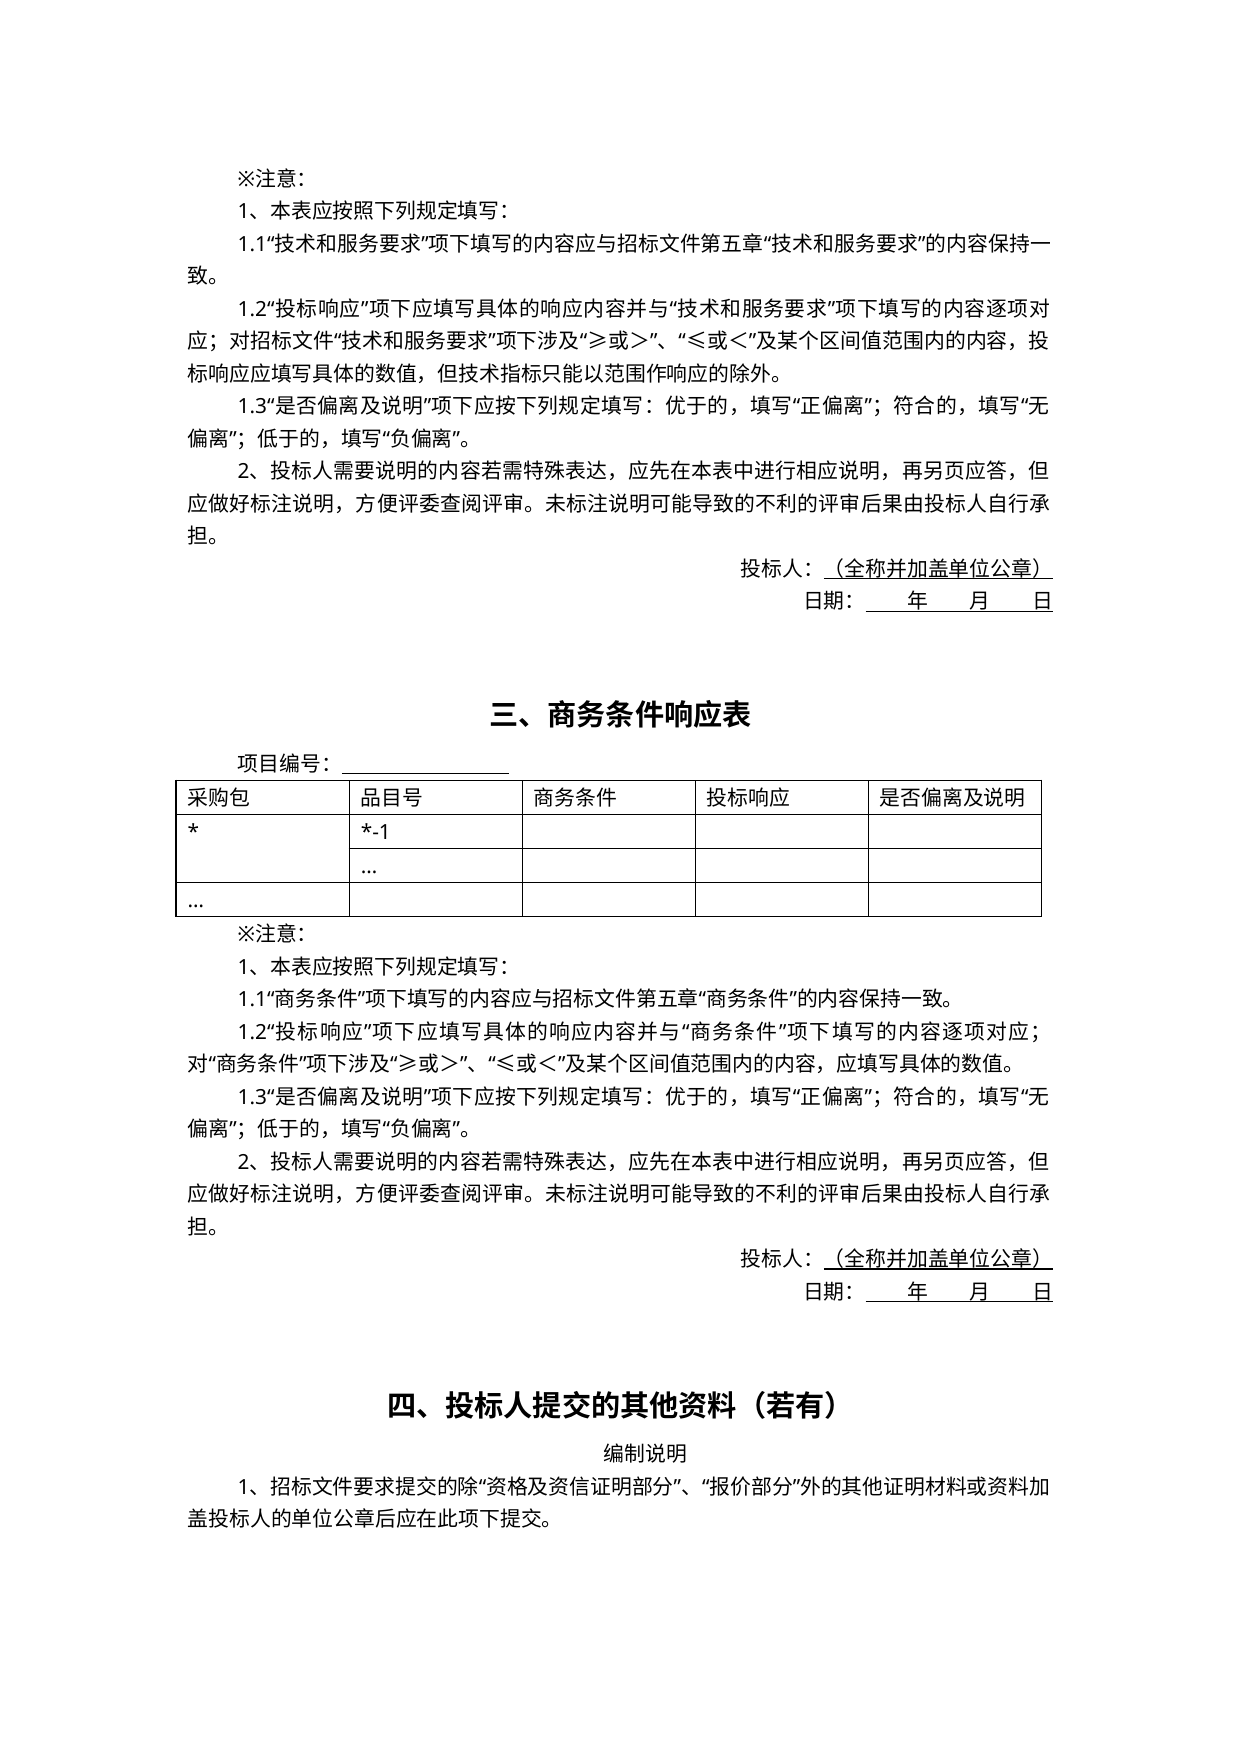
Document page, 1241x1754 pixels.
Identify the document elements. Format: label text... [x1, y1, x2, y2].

text 日期： 年 月 日 [187, 1275, 1053, 1307]
text 投标人：（全称并加盖单位公章） [187, 1242, 1053, 1275]
text 1.2“投标响应”项下应填写具体的响应内容并与“商务条件”项下填写的内容逐项对应；对“商务条件”项下涉及“≥或＞”、“≤或＜”及某个区间值范围内的内容，应填写具体的数值。 [187, 1015, 1053, 1080]
text 编制说明 [187, 1437, 1053, 1470]
text 1、招标文件要求提交的除“资格及资信证明部分”、“报价部分”外的其他证明材料或资料加盖投标人的单位公章后应在此项下提交。 [187, 1470, 1053, 1535]
table_cell [696, 883, 868, 916]
table_header 采购包 [177, 781, 349, 813]
text 四、投标人提交的其他资料（若有） [187, 1372, 1053, 1437]
table_cell [869, 849, 1041, 882]
text 1、本表应按照下列规定填写： [187, 194, 1053, 227]
table_header 商务条件 [523, 781, 695, 813]
text 1.2“投标响应”项下应填写具体的响应内容并与“技术和服务要求”项下填写的内容逐项对应；对招标文件“技术和服务要求”项下涉及“≥或＞”、“≤或＜”及某个区间值范围内的内容，投标响应应填写具体的数值，但技术指标只能以范围作响应的除外。 [187, 292, 1053, 389]
table_header 品目号 [350, 781, 522, 813]
table_cell [869, 815, 1041, 848]
text ※注意： [187, 917, 1053, 950]
table_cell [523, 815, 695, 848]
text 2、投标人需要说明的内容若需特殊表达，应先在本表中进行相应说明，再另页应答，但应做好标注说明，方便评委查阅评审。未标注说明可能导致的不利的评审后果由投标人自行承担。 [187, 454, 1053, 552]
table_cell *-1 [350, 815, 522, 848]
text 三、商务条件响应表 [187, 682, 1053, 747]
text 2、投标人需要说明的内容若需特殊表达，应先在本表中进行相应说明，再另页应答，但应做好标注说明，方便评委查阅评审。未标注说明可能导致的不利的评审后果由投标人自行承担。 [187, 1145, 1053, 1242]
table_cell [869, 883, 1041, 916]
table_cell [523, 883, 695, 916]
table_cell [696, 849, 868, 882]
text 日期： 年 月 日 [187, 584, 1053, 617]
text ※注意： [187, 162, 1053, 194]
table_cell [350, 883, 522, 916]
text 1.3“是否偏离及说明”项下应按下列规定填写：优于的，填写“正偏离”；符合的，填写“无偏离”；低于的，填写“负偏离”。 [187, 1080, 1053, 1145]
table_cell * [177, 815, 349, 882]
text 投标人：（全称并加盖单位公章） [187, 552, 1053, 584]
table_cell … [177, 883, 349, 916]
text 1.1“商务条件”项下填写的内容应与招标文件第五章“商务条件”的内容保持一致。 [187, 982, 1053, 1015]
table_cell … [350, 849, 522, 882]
text 项目编号： [187, 747, 1053, 779]
text 1.3“是否偏离及说明”项下应按下列规定填写：优于的，填写“正偏离”；符合的，填写“无偏离”；低于的，填写“负偏离”。 [187, 389, 1053, 454]
text 1.1“技术和服务要求”项下填写的内容应与招标文件第五章“技术和服务要求”的内容保持一致。 [187, 227, 1053, 292]
table_header 投标响应 [696, 781, 868, 813]
table_header 是否偏离及说明 [869, 781, 1041, 813]
table_cell [523, 849, 695, 882]
text 1、本表应按照下列规定填写： [187, 950, 1053, 982]
table_cell [696, 815, 868, 848]
